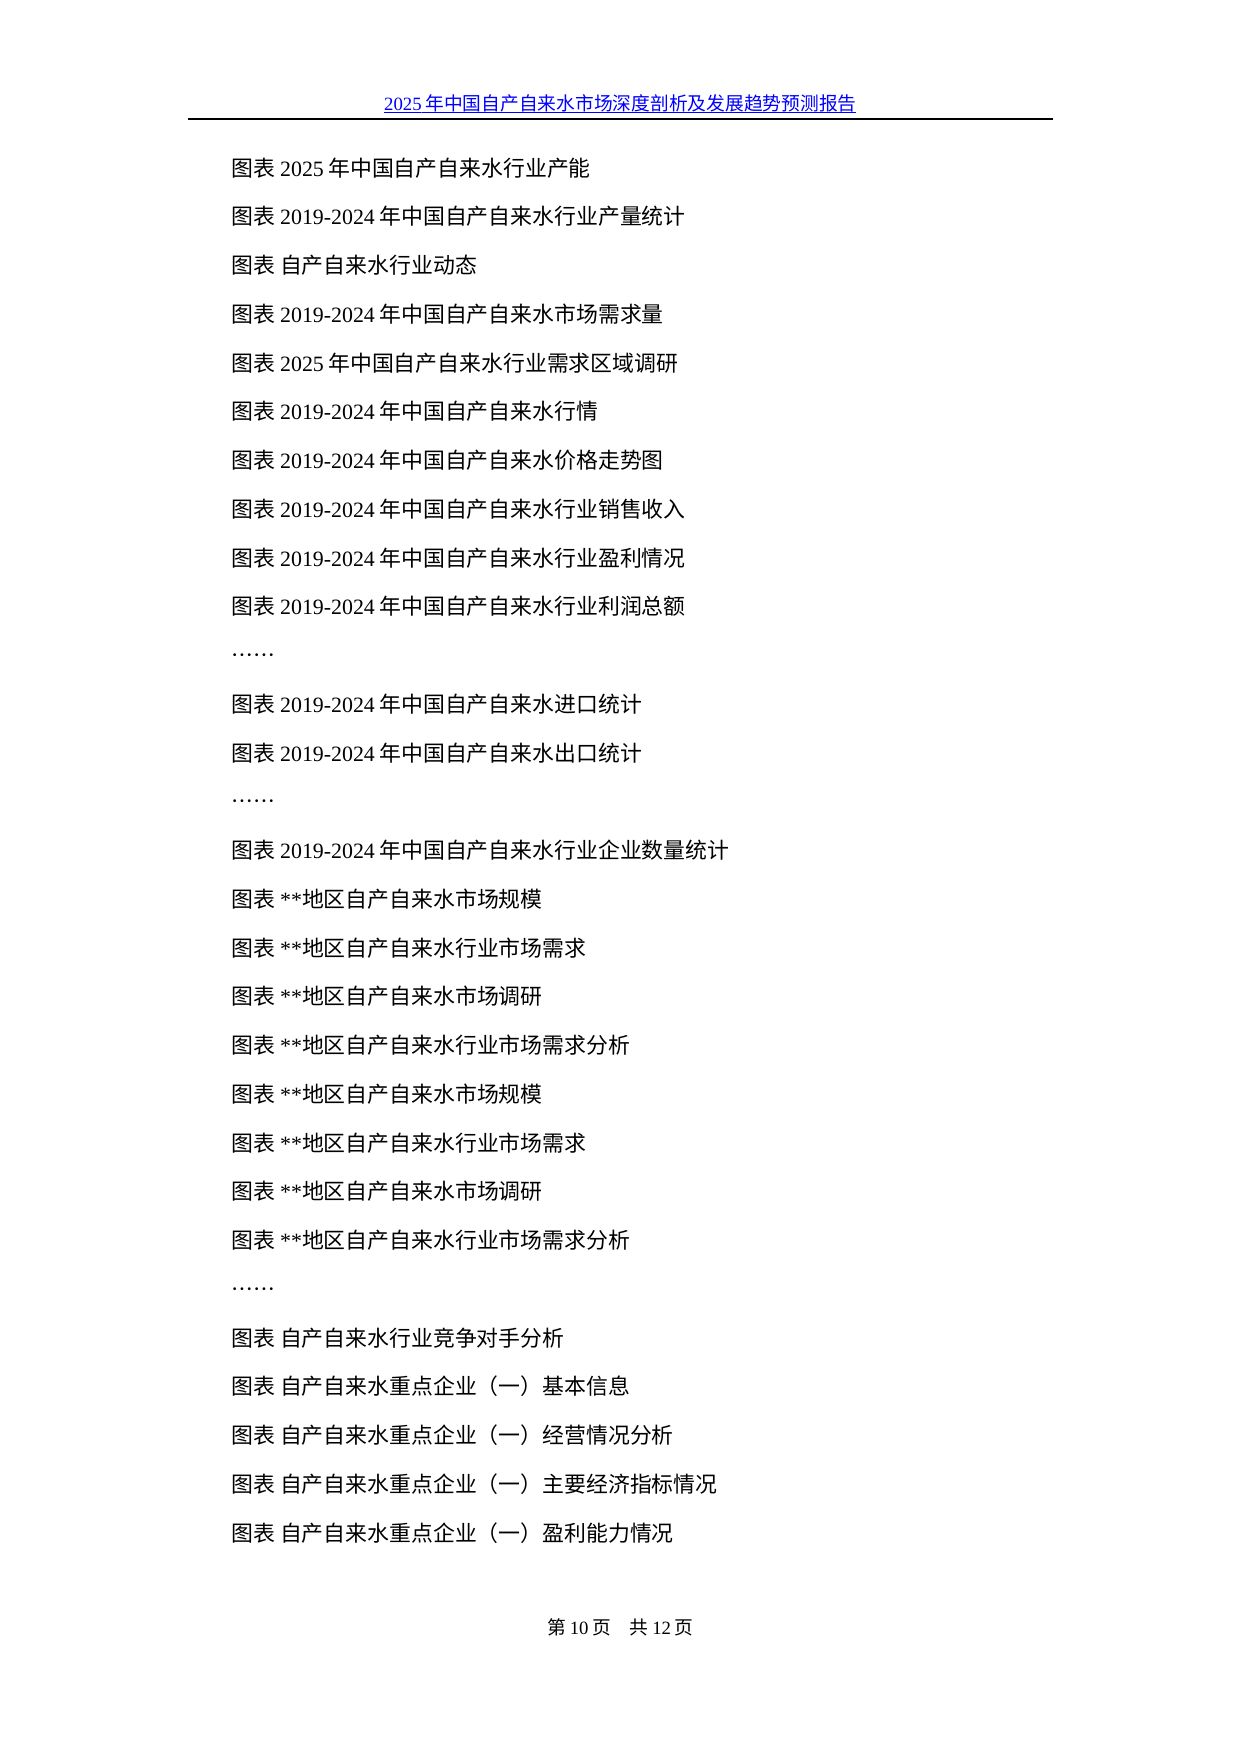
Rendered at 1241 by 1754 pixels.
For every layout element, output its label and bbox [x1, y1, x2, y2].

text [187, 150, 1053, 1548]
